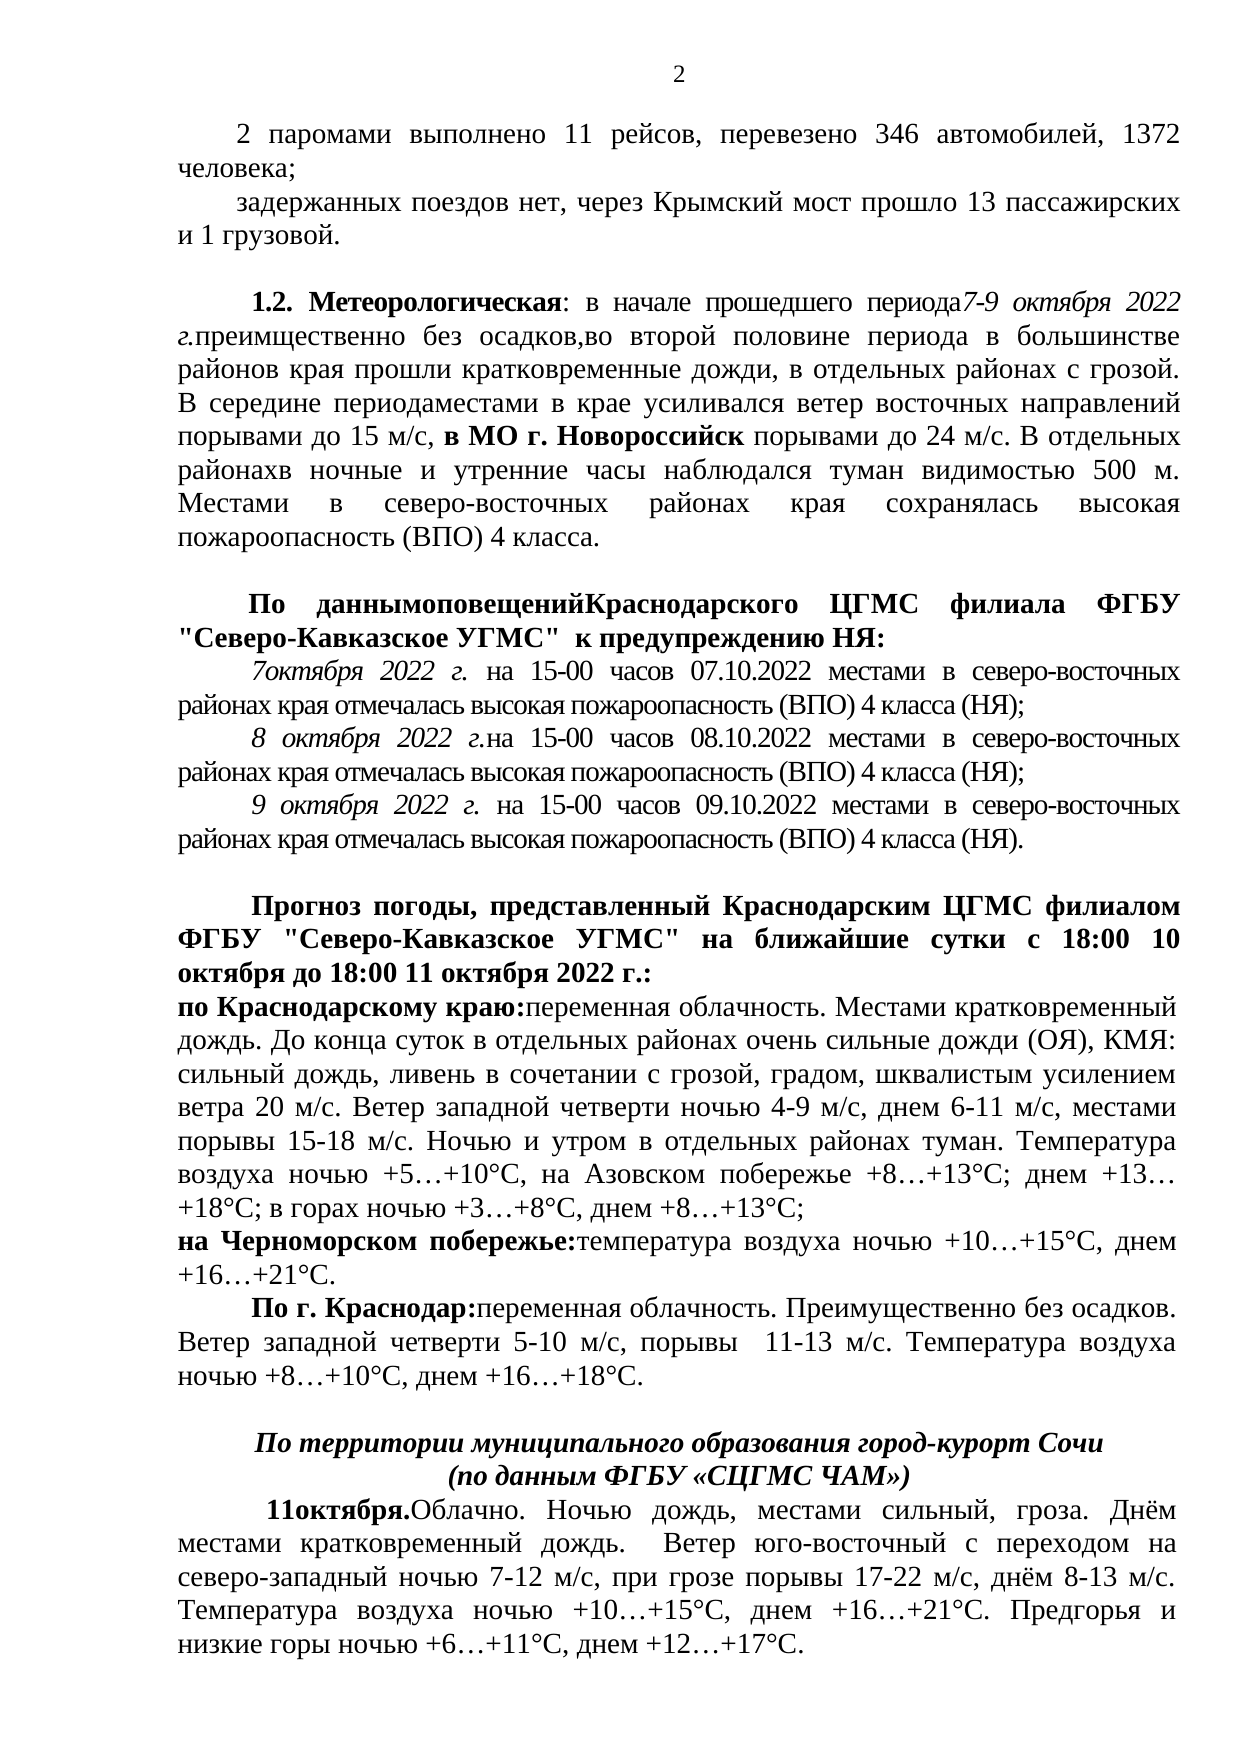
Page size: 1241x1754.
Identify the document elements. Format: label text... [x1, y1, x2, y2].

text По даннымоповещенийКраснодарского ЦГМС филиала ФГБУ "Северо-Кавказское УГМС" к предупреждению НЯ: [177, 586, 1181, 653]
text (по данным ФГБУ «СЦГМС ЧАМ») [177, 1458, 1181, 1492]
text По территории муниципального образования город-курорт Сочи [177, 1425, 1181, 1458]
text 11октября.Облачно. Ночью дождь, местами сильный, гроза. Днём местами кратковременный дождь. Ветер юго-восточный с переходом на северо-западный ночью 7-12 м/с, при грозе порывы 17-22 м/с, днём 8-13 м/с. Температура воздуха ночью +10…+15°С, днем +16…+21°С. Предгорья и низкие горы ночью +6…+11°С, днем +12…+17°С. [177, 1492, 1177, 1659]
text 1.2. Метеорологическая: в начале прошедшего периода7-9 октября 2022 г.преимщественно без осадков,во второй половине периода в большинстве районов края прошли кратковременные дожди, в отдельных районах с грозой. В середине периодаместами в крае усиливался ветер восточных направлений порывами до 15 м/с, в МО г. Новороссийск порывами до 24 м/с. В отдельных районахв ночные и утренние часы наблюдался туман видимостью 500 м. Местами в северо-восточных районах края сохранялась высокая пожароопасность (ВПО) 4 класса. [177, 284, 1181, 553]
text 9 октября 2022 г. на 15-00 часов 09.10.2022 местами в северо-восточных районах края отмечалась высокая пожароопасность (ВПО) 4 класса (НЯ). [177, 787, 1181, 854]
text задержанных поездов нет, через Крымский мост прошло 13 пассажирских и 1 грузовой. [177, 184, 1181, 251]
text По г. Краснодар:переменная облачность. Преимущественно без осадков. Ветер западной четверти 5-10 м/с, порывы 11-13 м/с. Температура воздуха ночью +8…+10°С, днем +16…+18°С. [177, 1291, 1177, 1391]
text 8 октября 2022 г.на 15-00 часов 08.10.2022 местами в северо-восточных районах края отмечалась высокая пожароопасность (ВПО) 4 класса (НЯ); [177, 720, 1181, 787]
text по Краснодарскому краю:переменная облачность. Местами кратковременный дождь. До конца суток в отдельных районах очень сильные дожди (ОЯ), КМЯ: сильный дождь, ливень в сочетании с грозой, градом, шквалистым усилением ветра 20 м/с. Ветер западной четверти ночью 4-9 м/с, днем 6-11 м/с, местами порывы 15-18 м/с. Ночью и утром в отдельных районах туман. Температура воздуха ночью +5…+10°С, на Азовском побережье +8…+13°С; днем +13…+18°С; в горах ночью +3…+8°С, днем +8…+13°С; [177, 989, 1177, 1223]
text 2 паромами выполнено 11 рейсов, перевезено 346 автомобилей, 1372 человека; [177, 117, 1181, 184]
text Прогноз погоды, представленный Краснодарским ЦГМС филиалом ФГБУ "Северо-Кавказское УГМС" на ближайшие сутки с 18:00 10 октября до 18:00 11 октября 2022 г.: [177, 888, 1181, 989]
text на Черноморском побережье:температура воздуха ночью +10…+15°С, днем +16…+21°С. [177, 1223, 1177, 1291]
text 7октября 2022 г. на 15-00 часов 07.10.2022 местами в северо-восточных районах края отмечалась высокая пожароопасность (ВПО) 4 класса (НЯ); [177, 653, 1181, 720]
